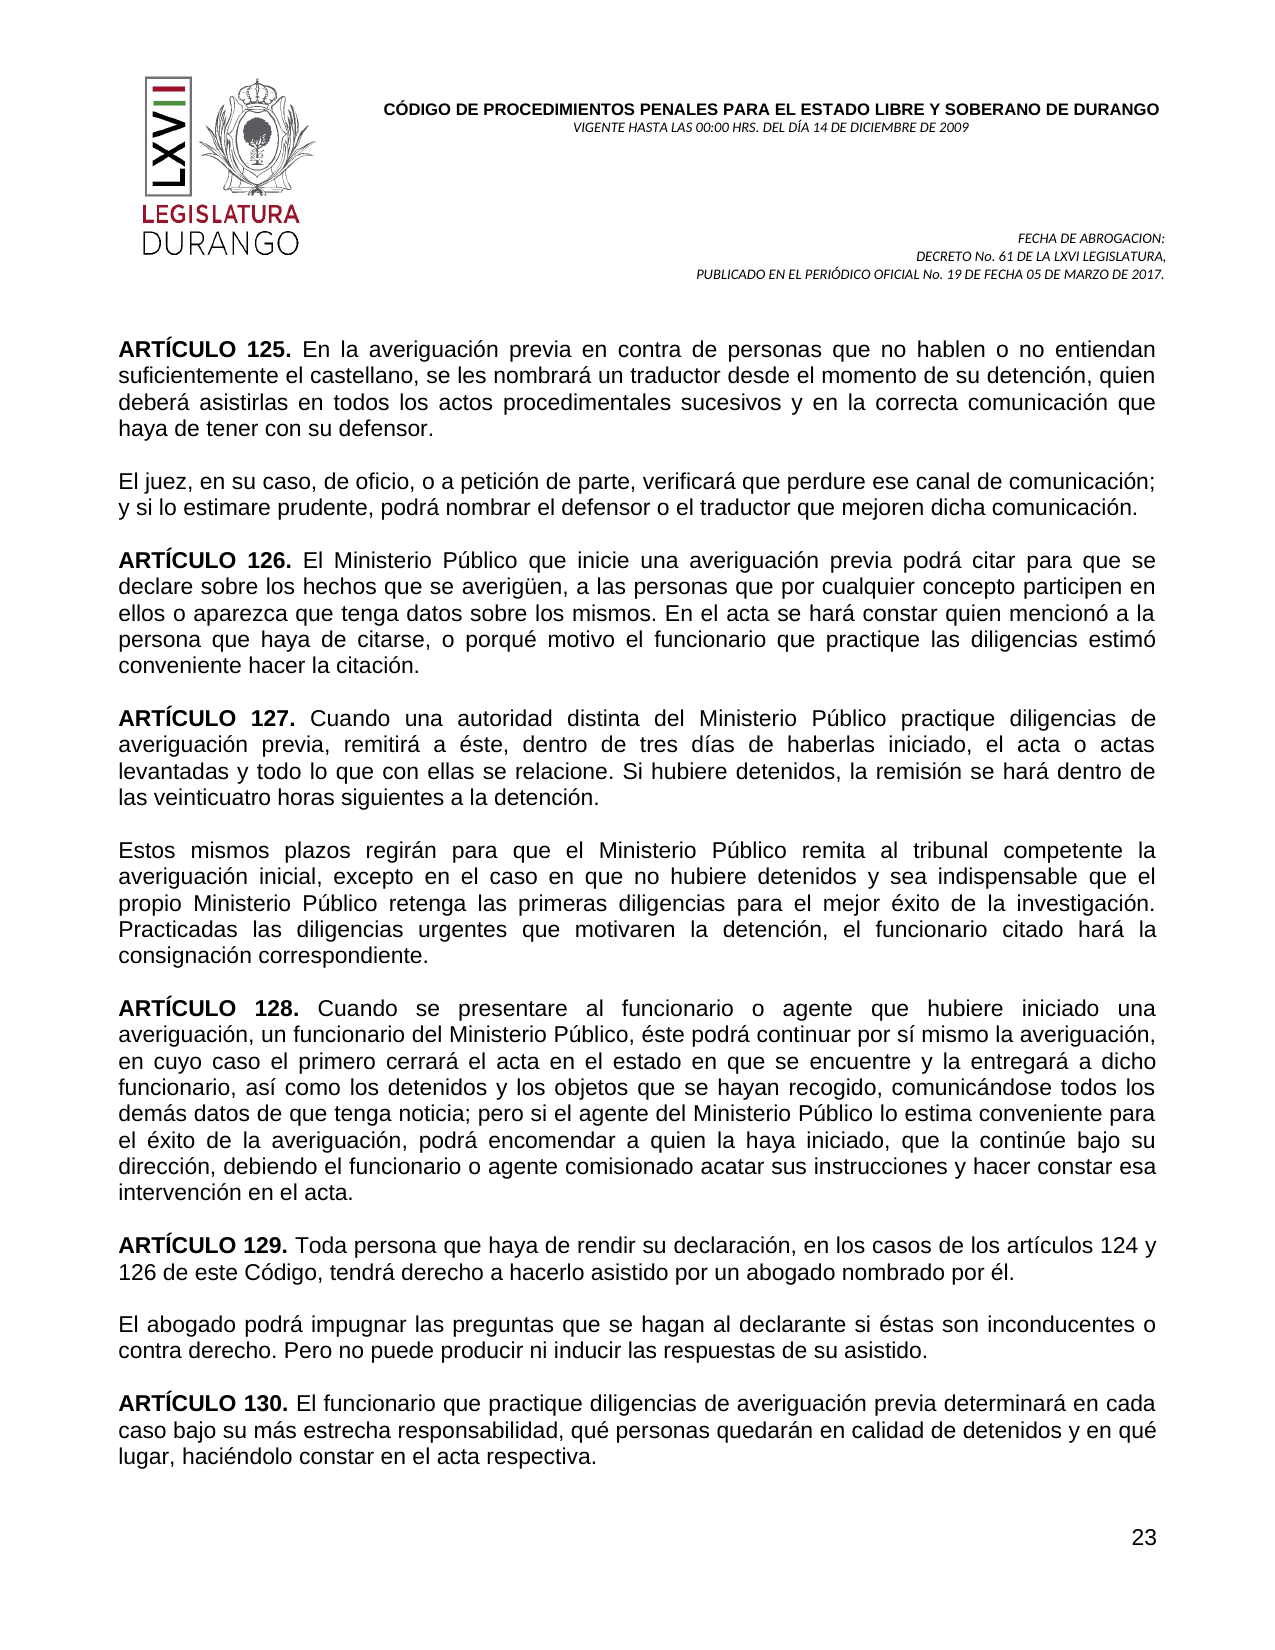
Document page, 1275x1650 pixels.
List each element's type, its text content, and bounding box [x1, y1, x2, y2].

picture [140, 73, 318, 258]
text ARTÍCULO 130. El funcionario que practique diligencias de averiguación previa determinará en cada caso bajo su más estrecha responsabilidad, qué personas quedarán en calidad de detenidos y en qué lugar, haciéndolo constar en el acta respectiva. [118, 1390, 1157, 1469]
text Estos mismos plazos regirán para que el Ministerio Público remita al tribunal competente la averiguación inicial, excepto en el caso en que no hubiere detenidos y sea indispensable que el propio Ministerio Público retenga las primeras diligencias para el mejor éxito de la investigación. Practicadas las diligencias urgentes que motivaren la detención, el funcionario citado hará la consignación correspondiente. [118, 837, 1157, 968]
text ARTÍCULO 126. El Ministerio Público que inicie una averiguación previa podrá citar para que se declare sobre los hechos que se averigüen, a las personas que por cualquier concepto participen en ellos o aparezca que tenga datos sobre los mismos. En el acta se hará constar quien mencionó a la persona que haya de citarse, o porqué motivo el funcionario que practique las diligencias estimó conveniente hacer la citación. [118, 547, 1157, 679]
text ARTÍCULO 125. En la averiguación previa en contra de personas que no hablen o no entiendan suficientemente el castellano, se les nombrará un traductor desde el momento de su detención, quien deberá asistirlas en todos los actos procedimentales sucesivos y en la correcta comunicación que haya de tener con su defensor. [118, 336, 1157, 441]
text ARTÍCULO 129. Toda persona que haya de rendir su declaración, en los casos de los artículos 124 y 126 de este Código, tendrá derecho a hacerlo asistido por un abogado nombrado por él. [118, 1232, 1157, 1285]
text El abogado podrá impugnar las preguntas que se hagan al declarante si éstas son inconducentes o contra derecho. Pero no puede producir ni inducir las respuestas de su asistido. [118, 1311, 1157, 1364]
text ARTÍCULO 127. Cuando una autoridad distinta del Ministerio Público practique diligencias de averiguación previa, remitirá a éste, dentro de tres días de haberlas iniciado, el acta o actas levantadas y todo lo que con ellas se relacione. Si hubiere detenidos, la remisión se hará dentro de las veinticuatro horas siguientes a la detención. [118, 705, 1157, 810]
text ARTÍCULO 128. Cuando se presentare al funcionario o agente que hubiere iniciado una averiguación, un funcionario del Ministerio Público, éste podrá continuar por sí mismo la averiguación, en cuyo caso el primero cerrará el acta en el estado en que se encuentre y la entregará a dicho funcionario, así como los detenidos y los objetos que se hayan recogido, comunicándose todos los demás datos de que tenga noticia; pero si el agente del Ministerio Público lo estima conveniente para el éxito de la averiguación, podrá encomendar a quien la haya iniciado, que la continúe bajo su dirección, debiendo el funcionario o agente comisionado acatar sus instrucciones y hacer constar esa intervención en el acta. [118, 995, 1157, 1206]
text El juez, en su caso, de oficio, o a petición de parte, verificará que perdure ese canal de comunicación; y si lo estimare prudente, podrá nombrar el defensor o el traductor que mejoren dicha comunicación. [118, 468, 1157, 521]
